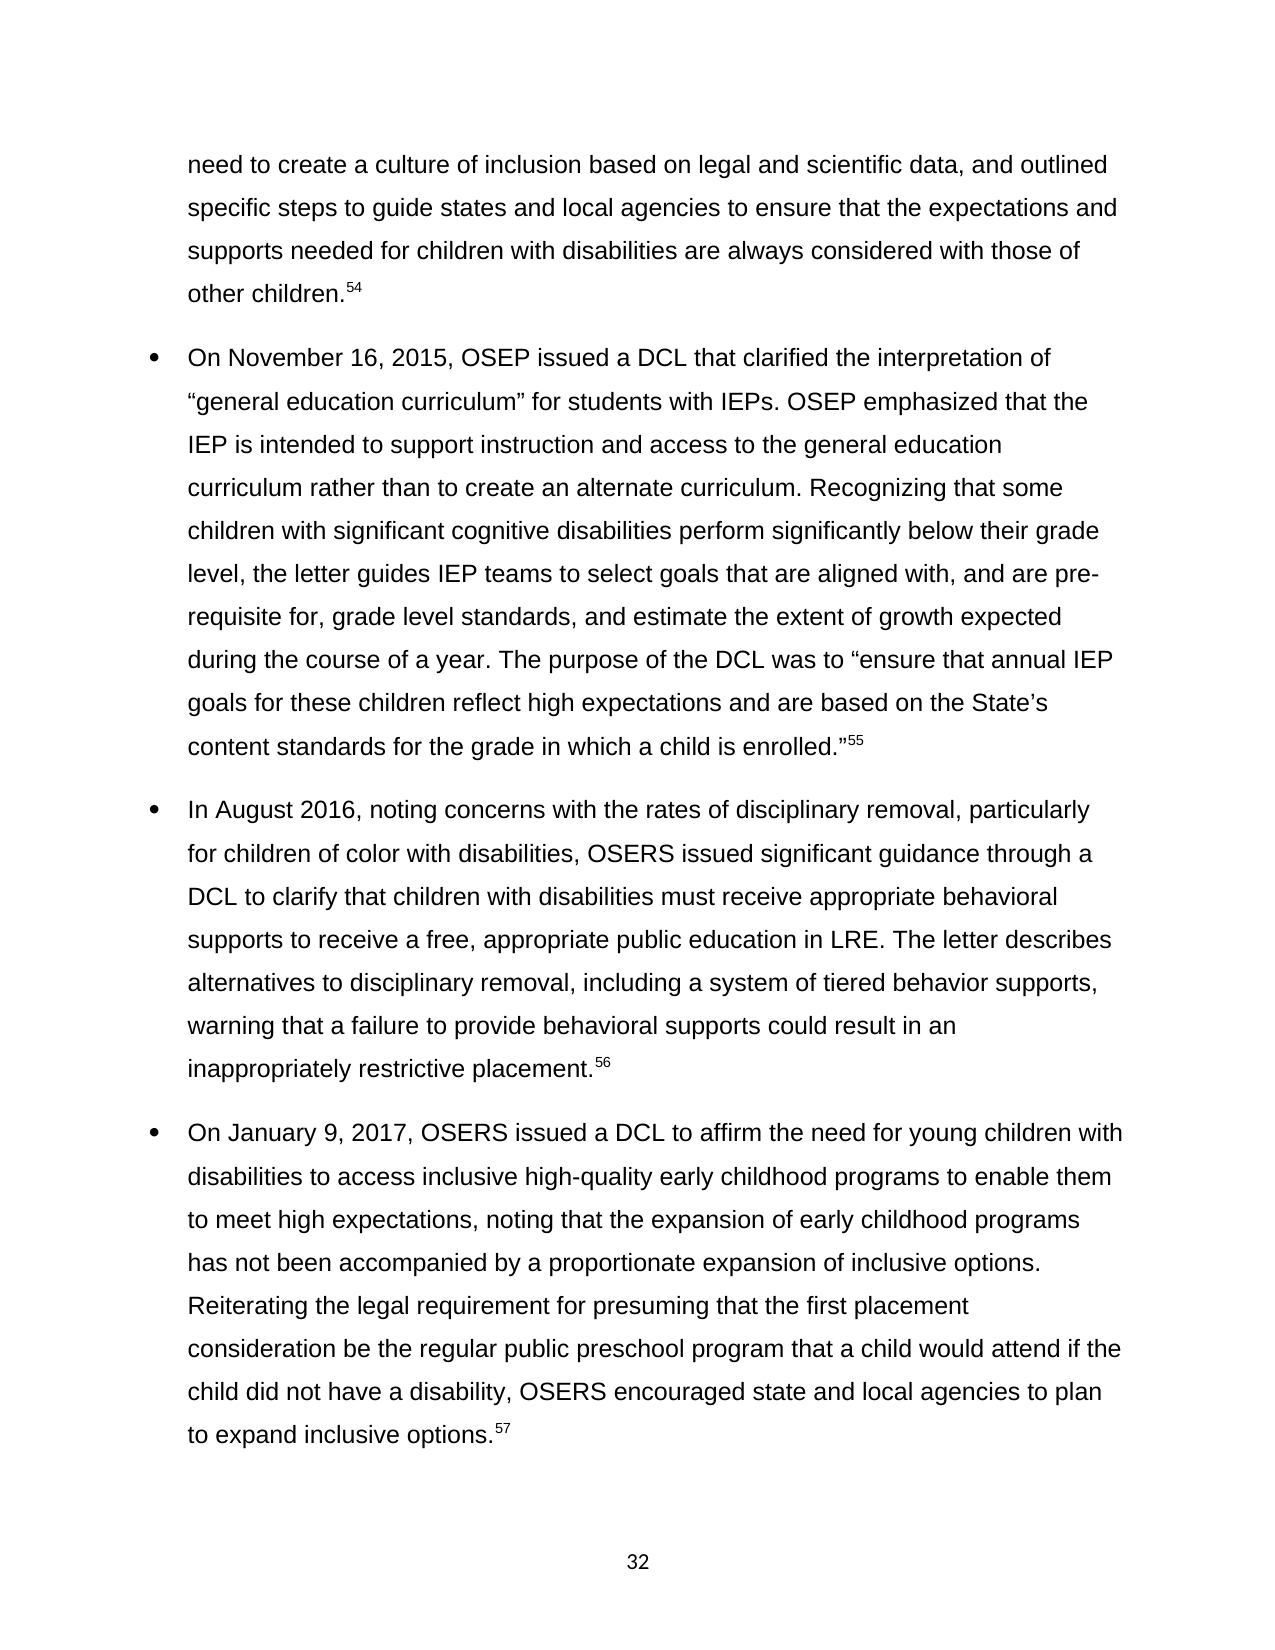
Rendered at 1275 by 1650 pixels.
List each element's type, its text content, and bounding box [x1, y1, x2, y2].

text On January 9, 2017, OSERS issued a DCL to affirm the need for young children with disabilities to access inclusive high-quality early childhood programs to enable them to meet high expectations, noting that the expansion of early childhood programs has not been accompanied by a proportionate expansion of inclusive options. Reiterating the legal requirement for presuming that the first placement consideration be the regular public preschool program that a child would attend if the child did not have a disability, OSERS encouraged state and local agencies to plan to expand inclusive options. [150, 1118, 1125, 1449]
text On November 16, 2015, OSEP issued a DCL that clarified the interpretation of “general education curriculum” for students with IEPs. OSEP emphasized that the IEP is intended to support instruction and access to the general education curriculum rather than to create an alternate curriculum. Recognizing that some children with significant cognitive disabilities perform significantly below their grade level, the letter guides IEP teams to select goals that are aligned with, and are pre-requisite for, grade level standards, and estimate the extent of growth expected during the course of a year. The purpose of the DCL was to “ensure that annual IEP goals for these children reflect high expectations and are based on the State’s content standards for the grade in which a child is enrolled.” [150, 343, 1125, 760]
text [150, 150, 1125, 308]
text In August 2016, noting concerns with the rates of disciplinary removal, particularly for children of color with disabilities, OSERS issued significant guidance through a DCL to clarify that children with disabilities must receive appropriate behavioral supports to receive a free, appropriate public education in LRE. The letter describes alternatives to disciplinary removal, including a system of tiered behavior supports, warning that a failure to provide behavioral supports could result in an inappropriately restrictive placement. [150, 796, 1125, 1083]
